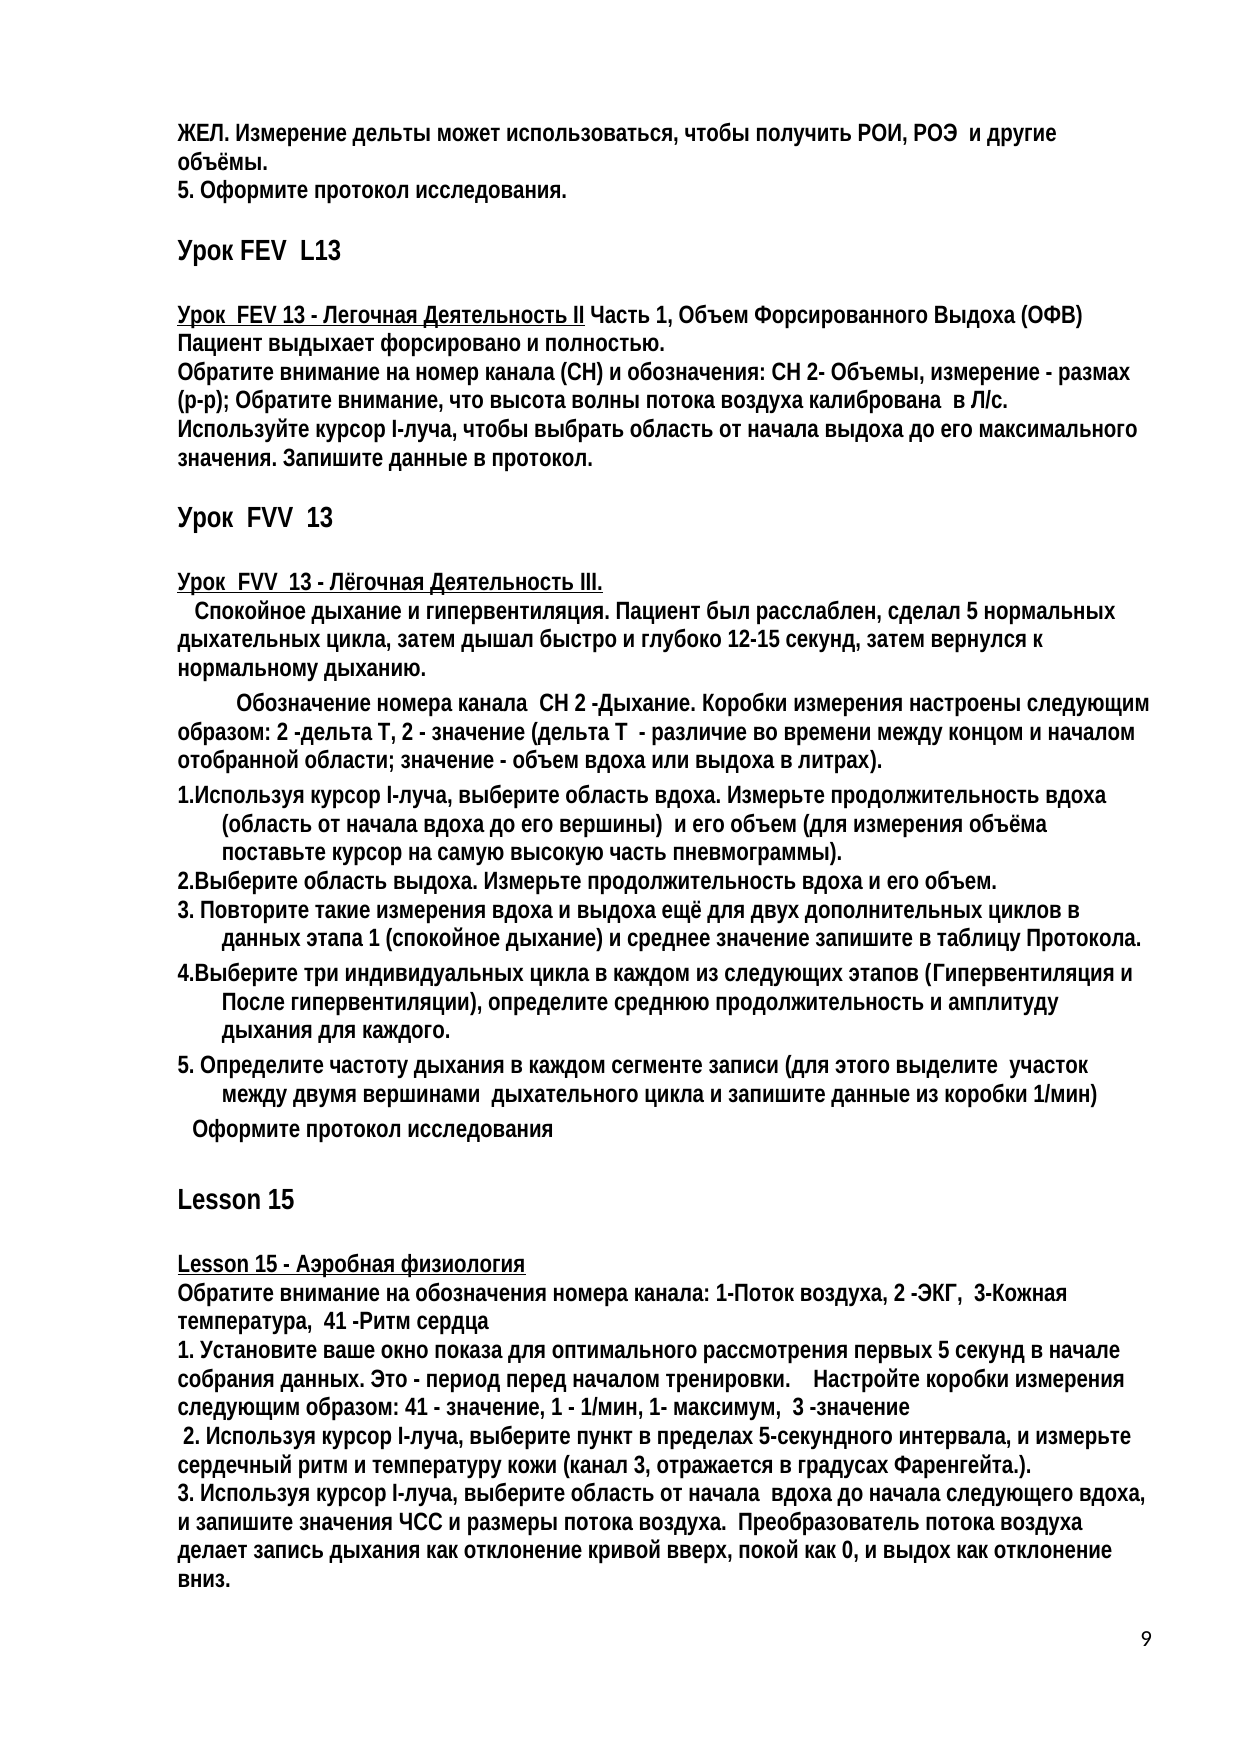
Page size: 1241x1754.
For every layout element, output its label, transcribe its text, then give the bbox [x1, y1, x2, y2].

text 1.Используя курсор I-луча, выберите область вдоха. Измерьте продолжительность вдоха (область от начала вдоха до его вершины) и его объем (для измерения объёма поставьте курсор на самую высокую часть пневмограммы). [177, 780, 1152, 866]
text Урок FEV L13 [177, 233, 1152, 266]
text 1. Установите ваше окно показа для оптимального рассмотрения первых 5 секунд в начале собрания данных. Это - период перед началом тренировки. Настройте коробки измерения следующим образом: 41 - значение, 1 - 1/мин, 1- максимум, 3 -значение [177, 1335, 1152, 1421]
text Используйте курсор I-луча, чтобы выбрать область от начала выдоха до его максимального значения. Запишите данные в протокол. [177, 414, 1152, 471]
text 4.Выберите три индивидуальных цикла в каждом из следующих этапов (Гипервентиляция и После гипервентиляции), определите среднюю продолжительность и амплитуду дыхания для каждого. [177, 958, 1152, 1044]
text Обозначение номера канала CH 2 -Дыхание. Коробки измерения настроены следующим образом: 2 -дельта Т, 2 - значение (дельта T - различие во времени между концом и началом отобранной области; значение - объем вдоха или выдоха в литрах). [177, 688, 1152, 774]
text 5. Оформите протокол исследования. [177, 175, 1152, 204]
text Урок FVV 13 [177, 500, 1152, 533]
text Пациент выдыхает форсировано и полностью. [177, 328, 1152, 357]
text 2. Используя курсор I-луча, выберите пункт в пределах 5-секундного интервала, и измерьте сердечный ритм и температуру кожи (канал 3, отражается в градусах Фаренгейта.). [177, 1421, 1152, 1478]
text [177, 118, 1152, 175]
text Обратите внимание на обозначения номера канала: 1-Поток воздуха, 2 -ЭКГ, 3-Кожная температура, 41 -Ритм сердца [177, 1278, 1152, 1335]
text Спокойное дыхание и гипервентиляция. Пациент был расслаблен, сделал 5 нормальных дыхательных цикла, затем дышал быстро и глубоко 12-15 секунд, затем вернулся к нормальному дыханию. [177, 596, 1152, 682]
text 2.Выберите область выдоха. Измерьте продолжительность вдоха и его объем. [177, 866, 1152, 894]
text Lesson 15 [177, 1182, 1152, 1216]
text Урок FVV 13 - Лёгочная Деятельность III. [177, 567, 1152, 596]
text Lesson 15 - Аэробная физиология [177, 1249, 1152, 1278]
text 3. Повторите такие измерения вдоха и выдоха ещё для двух дополнительных циклов в данных этапа 1 (спокойное дыхание) и среднее значение запишите в таблицу Протокола. [177, 894, 1152, 952]
text 3. Используя курсор I-луча, выберите область от начала вдоха до начала следующего вдоха, и запишите значения ЧСС и размеры потока воздуха. Преобразователь потока воздуха делает запись дыхания как отклонение кривой вверх, покой как 0, и выдох как отклонение вниз. [177, 1478, 1152, 1593]
text 5. Определите частоту дыхания в каждом сегменте записи (для этого выделите участок между двумя вершинами дыхательного цикла и запишите данные из коробки 1/мин) [177, 1050, 1152, 1108]
text Оформите протокол исследования [192, 1114, 1152, 1142]
text Урок FEV 13 - Легочная Деятельность II Часть 1, Объем Форсированного Выдоха (ОФВ) [177, 299, 1152, 328]
text Обратите внимание на номер канала (CH) и обозначения: CH 2- Объемы, измерение - размах (р-р); Обратите внимание, что высота волны потока воздуха калибрована в Л/с. [177, 357, 1152, 414]
